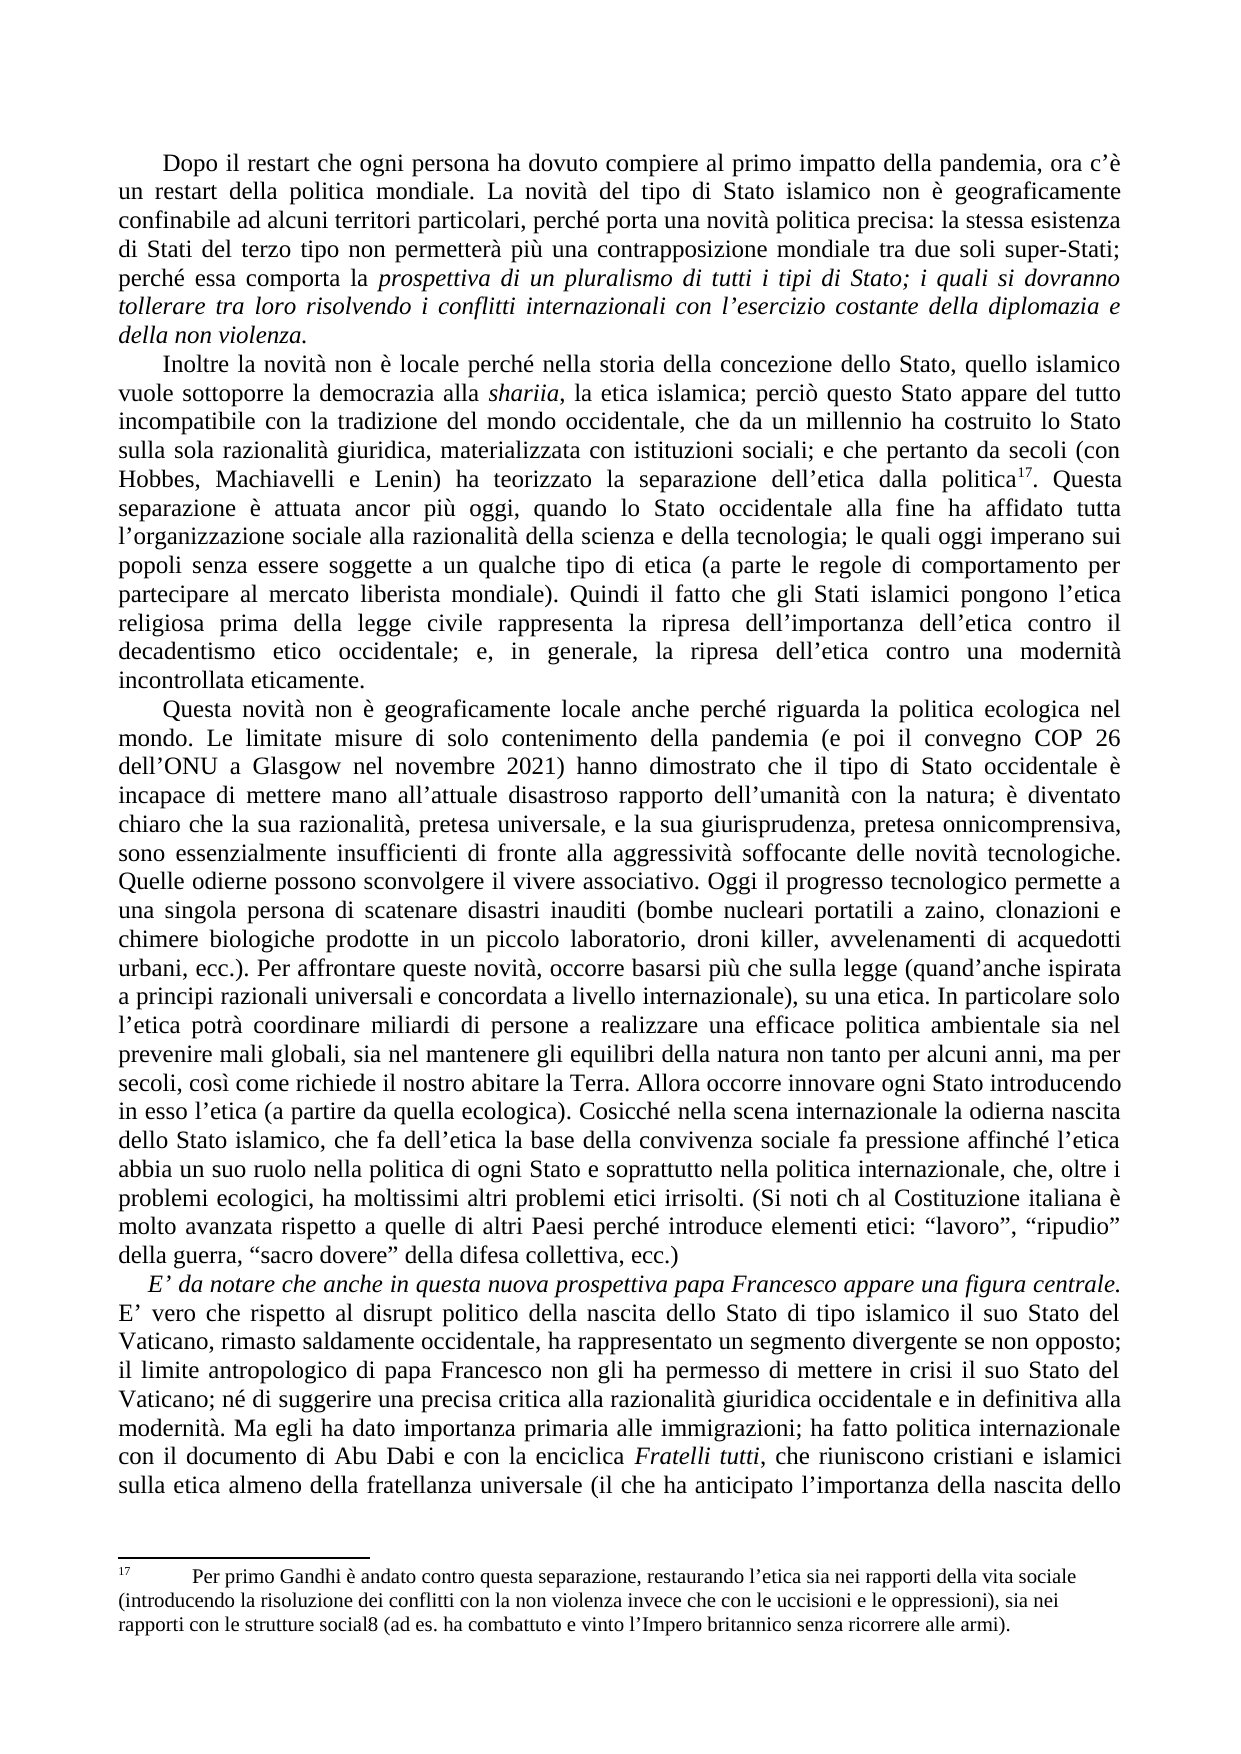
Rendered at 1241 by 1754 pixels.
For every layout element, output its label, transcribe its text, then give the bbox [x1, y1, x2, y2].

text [118, 1269, 1122, 1499]
text Questa novità non è geograficamente locale anche perché riguarda la politica ecologica nel mondo. Le limitate misure di solo contenimento della pandemia (e poi il convegno COP 26 dell’ONU a Glasgow nel novembre 2021) hanno dimostrato che il tipo di Stato occidentale è incapace di mettere mano all’attuale disastroso rapporto dell’umanità con la natura; è diventato chiaro che la sua razionalità, pretesa universale, e la sua giurisprudenza, pretesa onnicomprensiva, sono essenzialmente insufficienti di fronte alla aggressività soffocante delle novità tecnologiche. Quelle odierne possono sconvolgere il vivere associativo. Oggi il progresso tecnologico permette a una singola persona di scatenare disastri inauditi (bombe nucleari portatili a zaino, clonazioni e chimere biologiche prodotte in un piccolo laboratorio, droni killer, avvelenamenti di acquedotti urbani, ecc.). Per affrontare queste novità, occorre basarsi più che sulla legge (quand’anche ispirata a principi razionali universali e concordata a livello internazionale), su una etica. In particolare solo l’etica potrà coordinare miliardi di persone a realizzare una efficace politica ambientale sia nel prevenire mali globali, sia nel mantenere gli equilibri della natura non tanto per alcuni anni, ma per secoli, così come richiede il nostro abitare la Terra. Allora occorre innovare ogni Stato introducendo in esso l’etica (a partire da quella ecologica). Cosicché nella scena internazionale la odierna nascita dello Stato islamico, che fa dell’etica la base della convivenza sociale fa pressione affinché l’etica abbia un suo ruolo nella politica di ogni Stato e soprattutto nella politica internazionale, che, oltre i problemi ecologici, ha moltissimi altri problemi etici irrisolti. (Si noti ch al Costituzione italiana è molto avanzata rispetto a quelle di altri Paesi perché introduce elementi etici: “lavoro”, “ripudio” della guerra, “sacro dovere” della difesa collettiva, ecc.) [118, 694, 1122, 1269]
text Inoltre la novità non è locale perché nella storia della concezione dello Stato, quello islamico vuole sottoporre la democrazia alla shariia, la etica islamica; perciò questo Stato appare del tutto incompatibile con la tradizione del mondo occidentale, che da un millennio ha costruito lo Stato sulla sola razionalità giuridica, materializzata con istituzioni sociali; e che pertanto da secoli (con Hobbes, Machiavelli e Lenin) ha teorizzato la separazione dell’etica dalla politica. Questa separazione è attuata ancor più oggi, quando lo Stato occidentale alla fine ha affidato tutta l’organizzazione sociale alla razionalità della scienza e della tecnologia; le quali oggi imperano sui popoli senza essere soggette a un qualche tipo di etica (a parte le regole di comportamento per partecipare al mercato liberista mondiale). Quindi il fatto che gli Stati islamici pongono l’etica religiosa prima della legge civile rappresenta la ripresa dell’importanza dell’etica contro il decadentismo etico occidentale; e, in generale, la ripresa dell’etica contro una modernità incontrollata eticamente. [118, 349, 1122, 694]
text Dopo il restart che ogni persona ha dovuto compiere al primo impatto della pandemia, ora c’è un restart della politica mondiale. La novità del tipo di Stato islamico non è geograficamente confinabile ad alcuni territori particolari, perché porta una novità politica precisa: la stessa esistenza di Stati del terzo tipo non permetterà più una contrapposizione mondiale tra due soli super-Stati; perché essa comporta la prospettiva di un pluralismo di tutti i tipi di Stato; i quali si dovranno tollerare tra loro risolvendo i conflitti internazionali con l’esercizio costante della diplomazia e della non violenza. [118, 148, 1122, 349]
